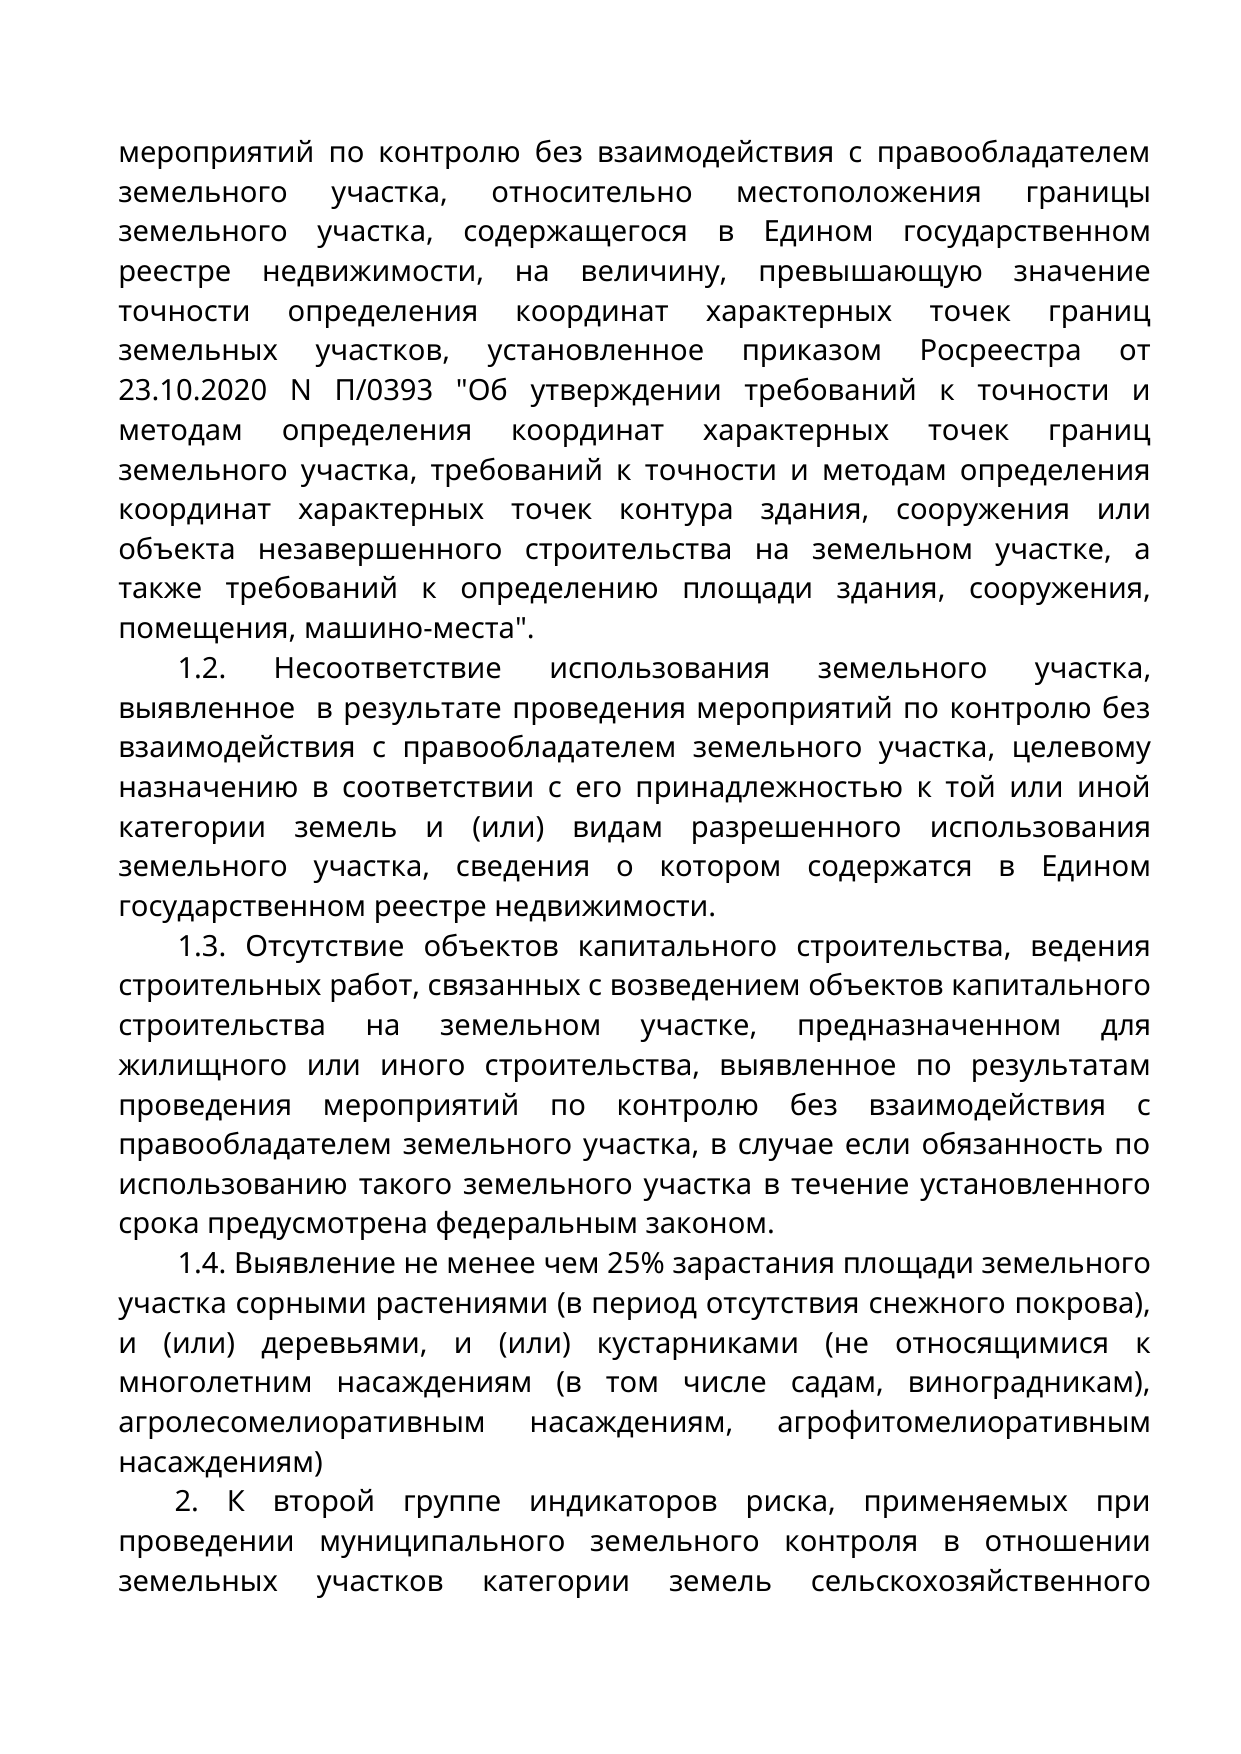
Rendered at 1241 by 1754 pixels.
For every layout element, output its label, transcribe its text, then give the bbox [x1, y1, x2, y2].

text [118, 1481, 1152, 1600]
text 1.3. Отсутствие объектов капитального строительства, ведения строительных работ, связанных с возведением объектов капитального строительства на земельном участке, предназначенном для жилищного или иного строительства, выявленное по результатам проведения мероприятий по контролю без взаимодействия с правообладателем земельного участка, в случае если обязанность по использованию такого земельного участка в течение установленного срока предусмотрена федеральным законом. [118, 925, 1152, 1242]
text 1.4. Выявление не менее чем 25% зарастания площади земельного участка сорными растениями (в период отсутствия снежного покрова), и (или) деревьями, и (или) кустарниками (не относящимися к многолетним насаждениям (в том числе садам, виноградникам), агролесомелиоративным насаждениям, агрофитомелиоративным насаждениям) [118, 1242, 1152, 1481]
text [118, 131, 1152, 647]
text 1.2. Несоответствие использования земельного участка, выявленное в результате проведения мероприятий по контролю без взаимодействия с правообладателем земельного участка, целевому назначению в соответствии с его принадлежностью к той или иной категории земель и (или) видам разрешенного использования земельного участка, сведения о котором содержатся в Едином государственном реестре недвижимости. [118, 647, 1152, 925]
